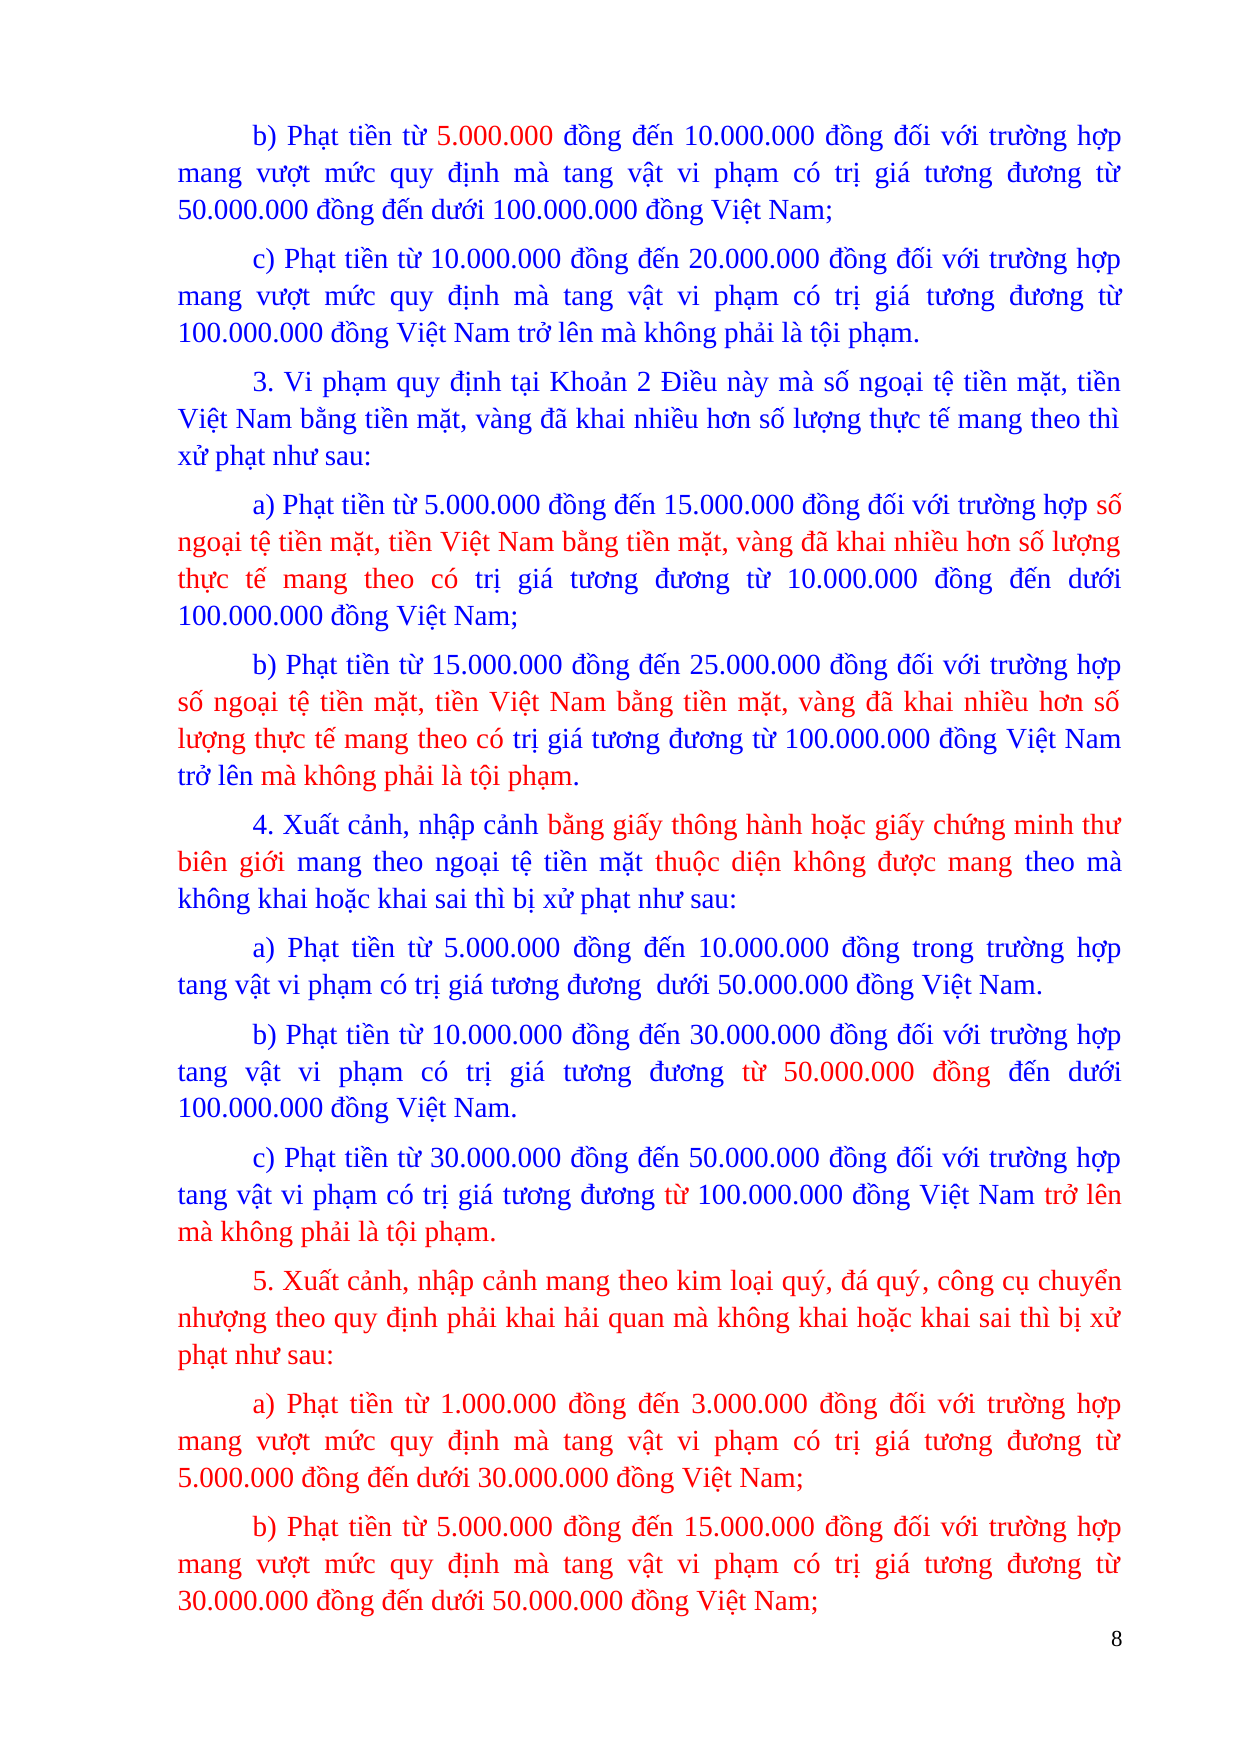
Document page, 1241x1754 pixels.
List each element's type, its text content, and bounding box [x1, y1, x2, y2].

text a) Phạt tiền từ 5.000.000 đồng đến 10.000.000 đồng trong trường hợp tang vật vi phạm có trị giá tương đương dưới 50.000.000 đồng Việt Nam. [177, 931, 1122, 1001]
text a) Phạt tiền từ 1.000.000 đồng đến 3.000.000 đồng đối với trường hợp mang vượt mức quy định mà tang vật vi phạm có trị giá tương đương từ 5.000.000 đồng đến dưới 30.000.000 đồng Việt Nam; [177, 1386, 1122, 1493]
text b) Phạt tiền từ 5.000.000 đồng đến 15.000.000 đồng đối với trường hợp mang vượt mức quy định mà tang vật vi phạm có trị giá tương đương từ 30.000.000 đồng đến dưới 50.000.000 đồng Việt Nam; [177, 1509, 1122, 1617]
text c) Phạt tiền từ 10.000.000 đồng đến 20.000.000 đồng đối với trường hợp mang vượt mức quy định mà tang vật vi phạm có trị giá tương đương từ 100.000.000 đồng Việt Nam trở lên mà không phải là tội phạm. [177, 241, 1122, 348]
text 5. Xuất cảnh, nhập cảnh mang theo kim loại quý, đá quý, công cụ chuyển nhượng theo quy định phải khai hải quan mà không khai hoặc khai sai thì bị xử phạt như sau: [177, 1263, 1122, 1370]
text c) Phạt tiền từ 30.000.000 đồng đến 50.000.000 đồng đối với trường hợp tang vật vi phạm có trị giá tương đương từ 100.000.000 đồng Việt Nam trở lên mà không phải là tội phạm. [177, 1140, 1122, 1247]
text b) Phạt tiền từ 15.000.000 đồng đến 25.000.000 đồng đối với trường hợp số ngoại tệ tiền mặt, tiền Việt Nam bằng tiền mặt, vàng đã khai nhiều hơn số lượng thực tế mang theo có trị giá tương đương từ 100.000.000 đồng Việt Nam trở lên mà không phải là tội phạm. [177, 647, 1122, 792]
text b) Phạt tiền từ 10.000.000 đồng đến 30.000.000 đồng đối với trường hợp tang vật vi phạm có trị giá tương đương từ 50.000.000 đồng đến dưới 100.000.000 đồng Việt Nam. [177, 1017, 1122, 1124]
text b) Phạt tiền từ 5.000.000 đồng đến 10.000.000 đồng đối với trường hợp mang vượt mức quy định mà tang vật vi phạm có trị giá tương đương từ 50.000.000 đồng đến dưới 100.000.000 đồng Việt Nam; [177, 118, 1122, 225]
text 4. Xuất cảnh, nhập cảnh bằng giấy thông hành hoặc giấy chứng minh thư biên giới mang theo ngoại tệ tiền mặt thuộc diện không được mang theo mà không khai hoặc khai sai thì bị xử phạt như sau: [177, 807, 1122, 915]
text 3. Vi phạm quy định tại Khoản 2 Điều này mà số ngoại tệ tiền mặt, tiền Việt Nam bằng tiền mặt, vàng đã khai nhiều hơn số lượng thực tế mang theo thì xử phạt như sau: [177, 364, 1122, 472]
text a) Phạt tiền từ 5.000.000 đồng đến 15.000.000 đồng đối với trường hợp số ngoại tệ tiền mặt, tiền Việt Nam bằng tiền mặt, vàng đã khai nhiều hơn số lượng thực tế mang theo có trị giá tương đương từ 10.000.000 đồng đến dưới 100.000.000 đồng Việt Nam; [177, 487, 1122, 632]
